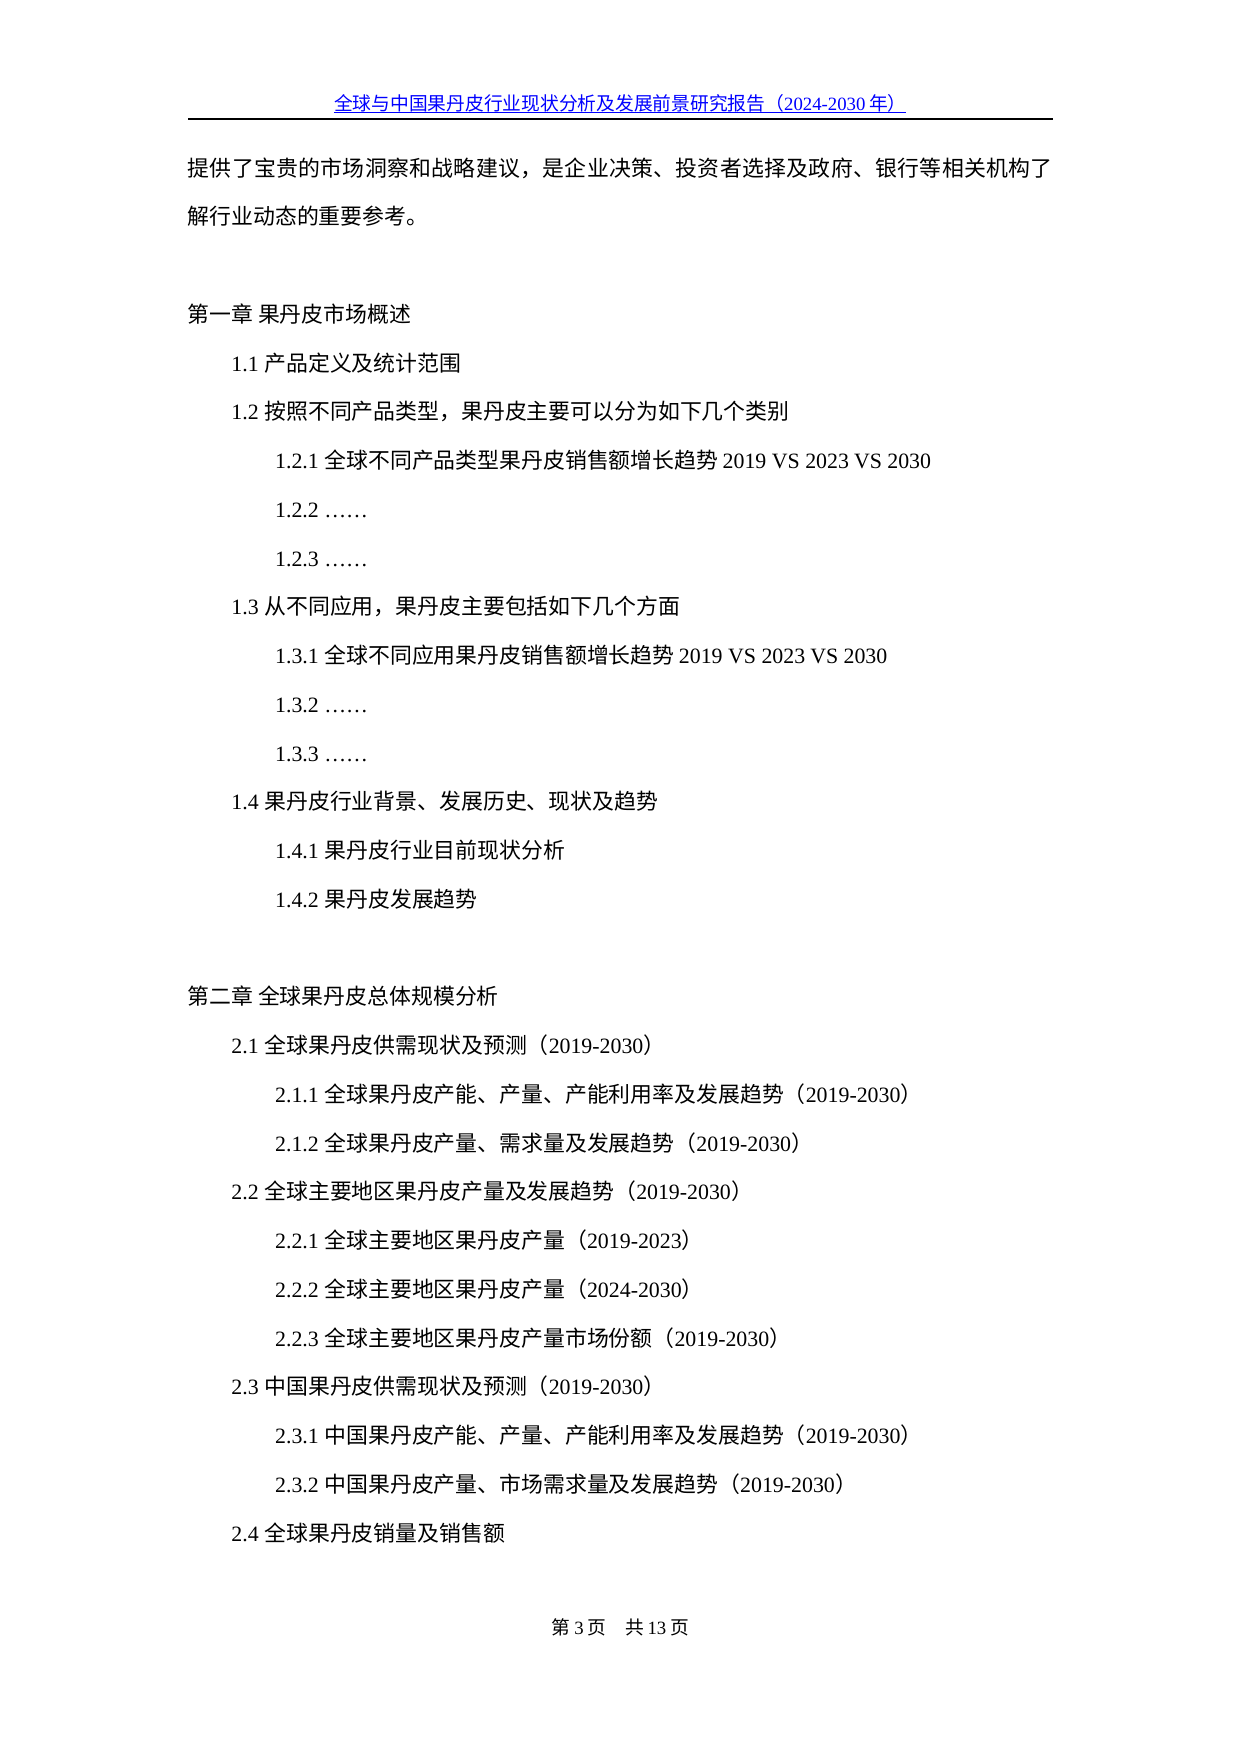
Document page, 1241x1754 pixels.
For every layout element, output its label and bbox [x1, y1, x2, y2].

text [187, 150, 1053, 1548]
